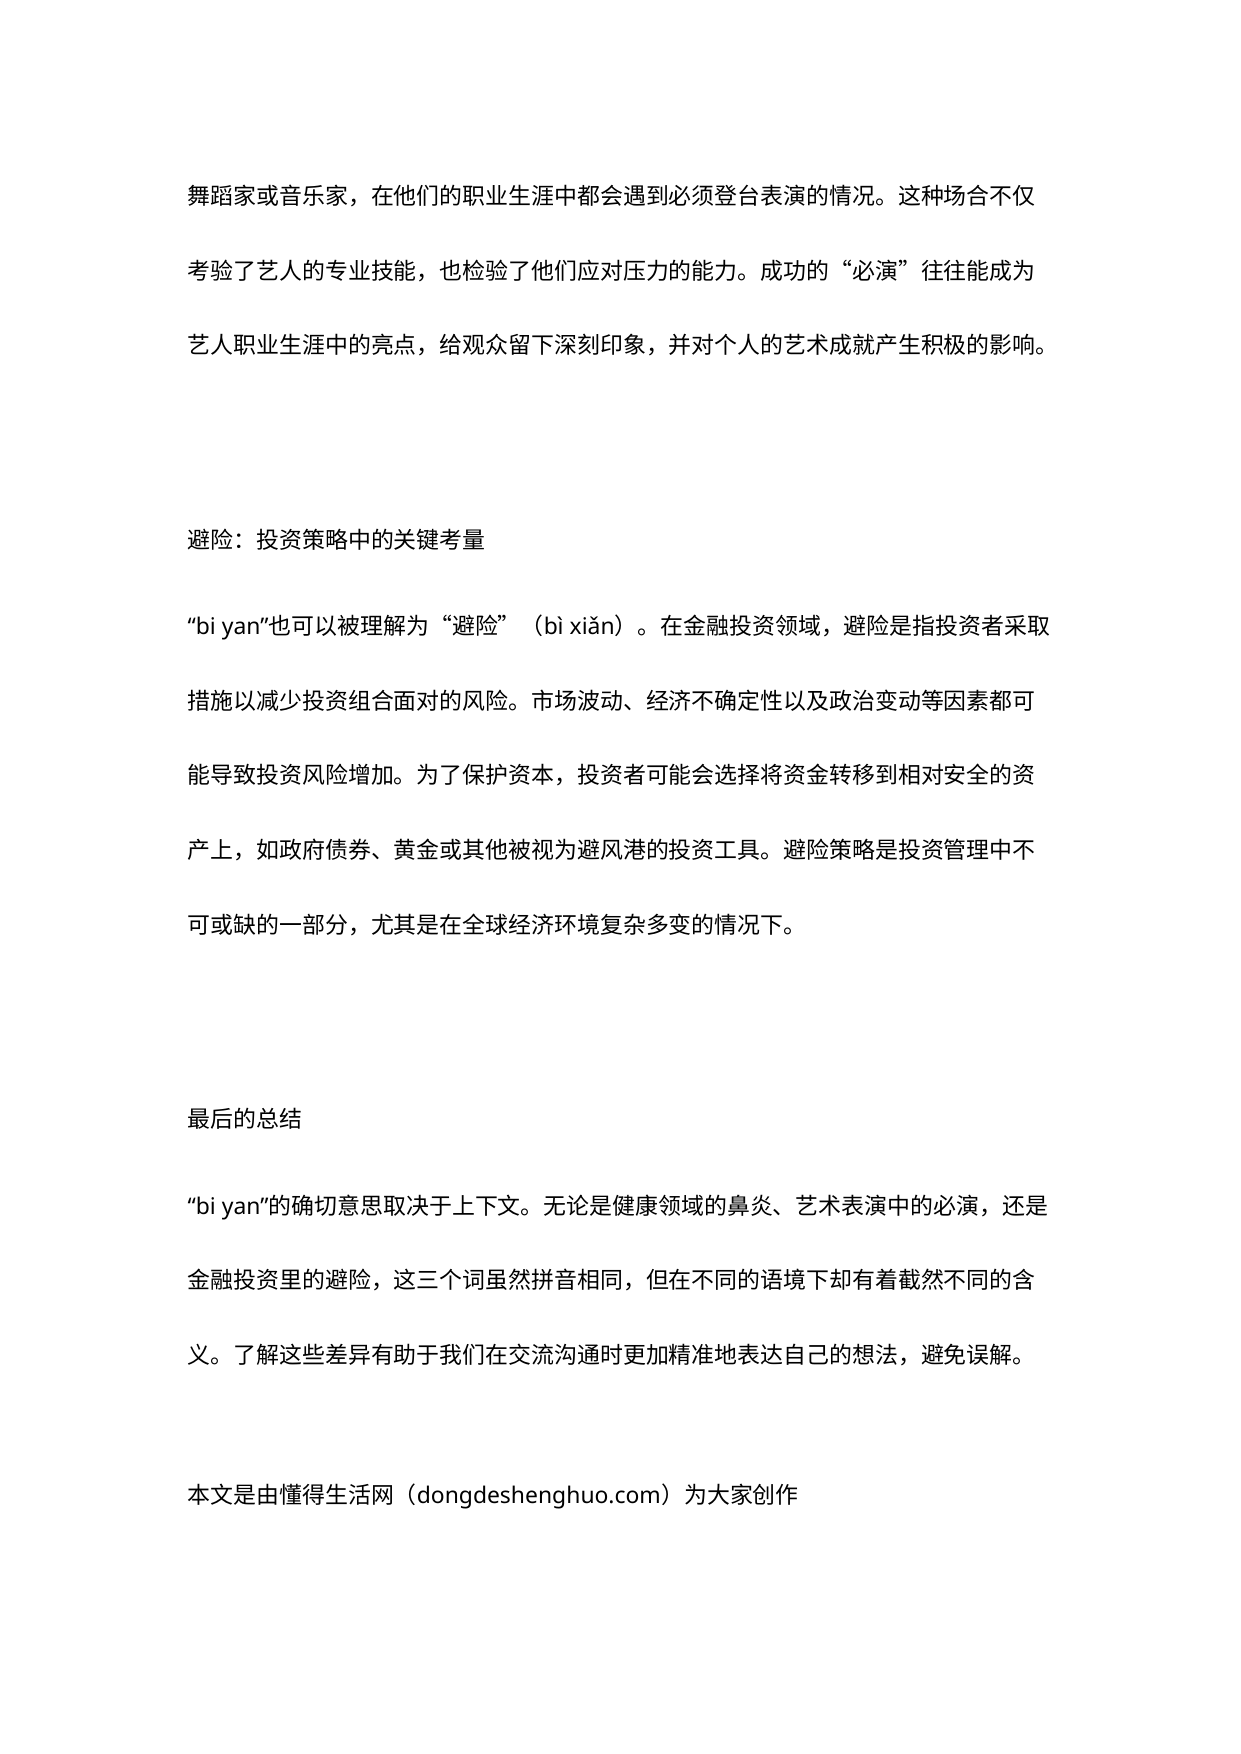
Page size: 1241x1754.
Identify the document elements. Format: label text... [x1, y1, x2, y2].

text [187, 162, 1053, 376]
text 避险：投资策略中的关键考量 [187, 506, 1053, 571]
text “bi yan”也可以被理解为“避险”（bì xiǎn）。在金融投资领域，避险是指投资者采取措施以减少投资组合面对的风险。市场波动、经济不确定性以及政治变动等因素都可能导致投资风险增加。为了保护资本，投资者可能会选择将资金转移到相对安全的资产上，如政府债券、黄金或其他被视为避风港的投资工具。避险策略是投资管理中不可或缺的一部分，尤其是在全球经济环境复杂多变的情况下。 [187, 592, 1053, 956]
text 最后的总结 [187, 1085, 1053, 1150]
text “bi yan”的确切意思取决于上下文。无论是健康领域的鼻炎、艺术表演中的必演，还是金融投资里的避险，这三个词虽然拼音相同，但在不同的语境下却有着截然不同的含义。了解这些差异有助于我们在交流沟通时更加精准地表达自己的想法，避免误解。 [187, 1172, 1053, 1386]
text 本文是由懂得生活网（dongdeshenghuo.com）为大家创作 [187, 1462, 1053, 1527]
